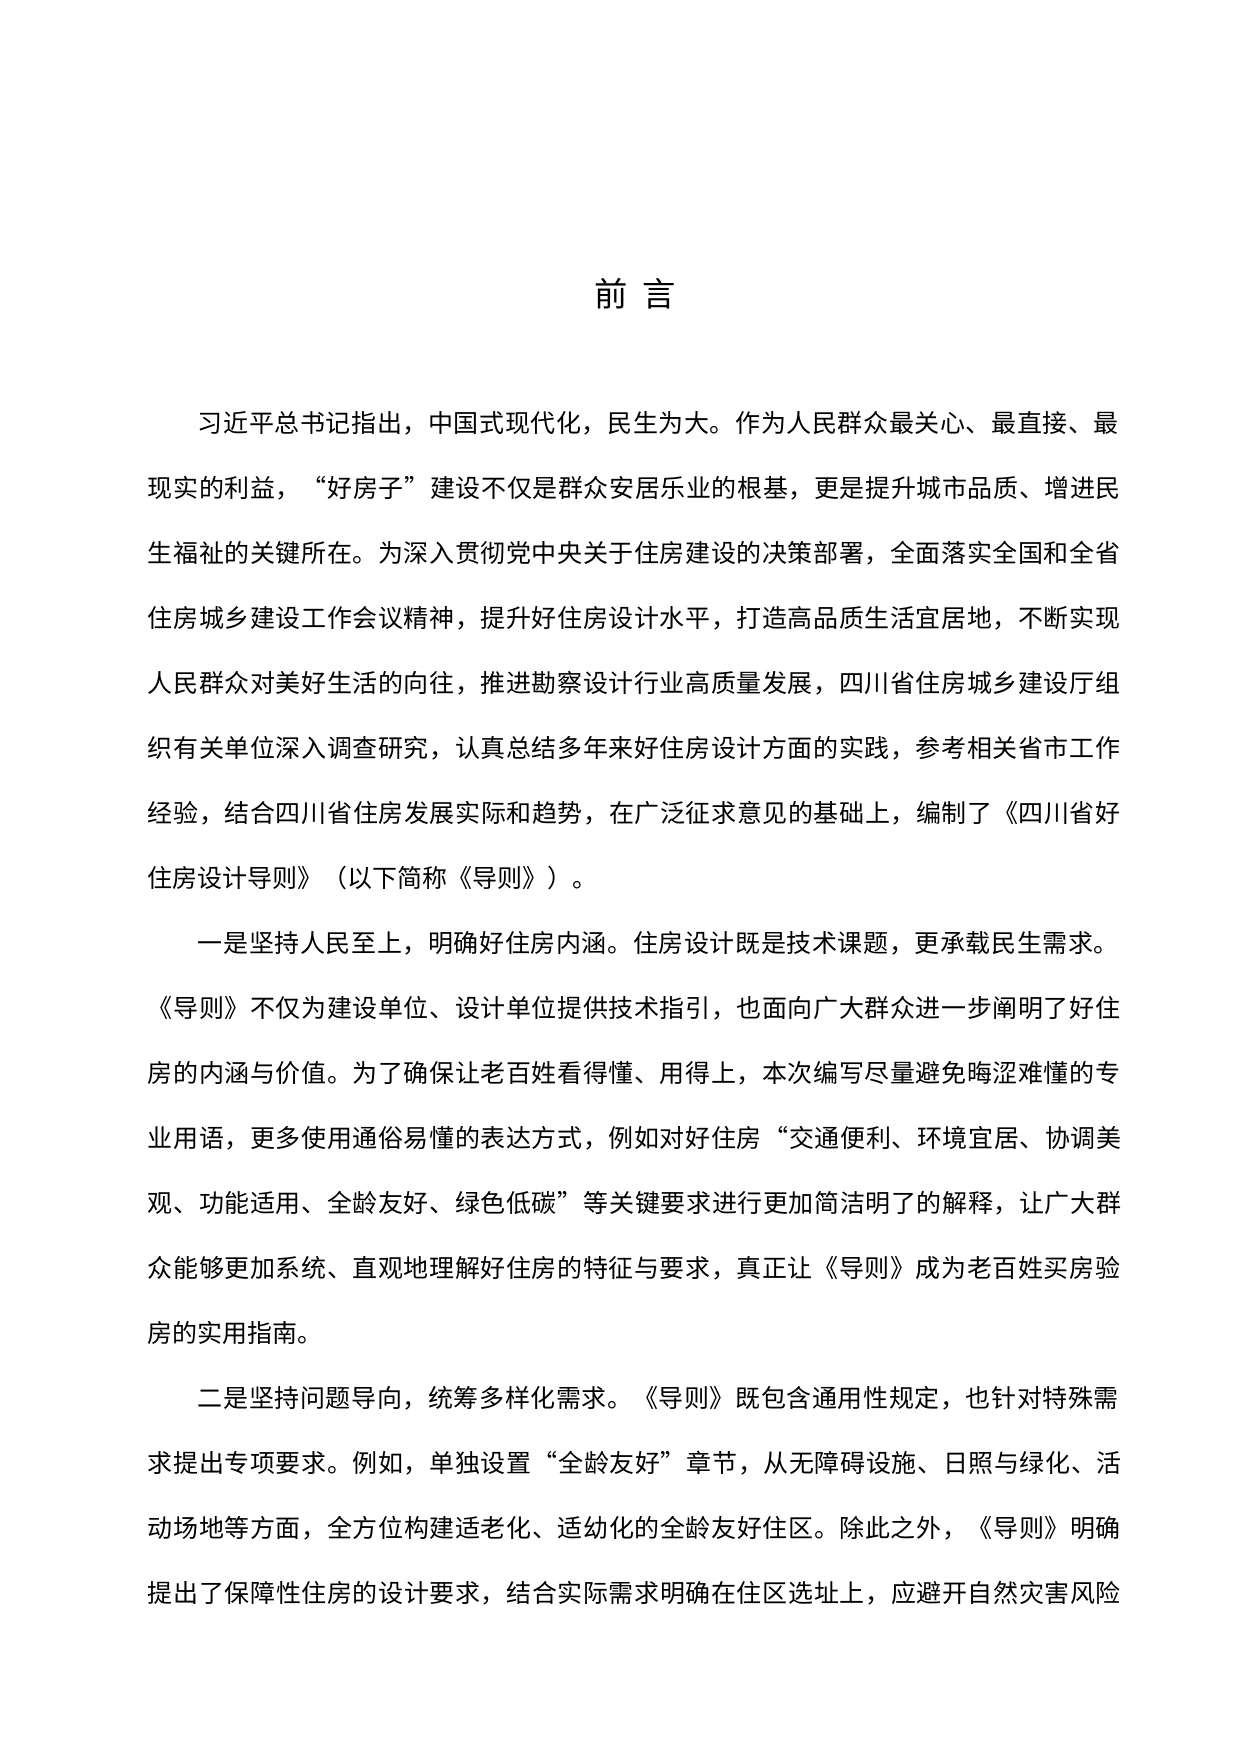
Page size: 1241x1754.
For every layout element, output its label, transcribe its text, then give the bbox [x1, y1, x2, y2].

text 前 言 [148, 259, 1122, 324]
text 一是坚持人民至上，明确好住房内涵。住房设计既是技术课题，更承载民生需求。《导则》不仅为建设单位、设计单位提供技术指引，也面向广大群众进一步阐明了好住房的内涵与价值。为了确保让老百姓看得懂、用得上，本次编写尽量避免晦涩难懂的专业用语，更多使用通俗易懂的表达方式，例如对好住房“交通便利、环境宜居、协调美观、功能适用、全龄友好、绿色低碳”等关键要求进行更加简洁明了的解释，让广大群众能够更加系统、直观地理解好住房的特征与要求，真正让《导则》成为老百姓买房验房的实用指南。 [148, 909, 1122, 1364]
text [148, 1364, 1122, 1624]
text 习近平总书记指出，中国式现代化，民生为大。作为人民群众最关心、最直接、最现实的利益，“好房子”建设不仅是群众安居乐业的根基，更是提升城市品质、增进民生福祉的关键所在。为深入贯彻党中央关于住房建设的决策部署，全面落实全国和全省住房城乡建设工作会议精神，提升好住房设计水平，打造高品质生活宜居地，不断实现人民群众对美好生活的向往，推进勘察设计行业高质量发展，四川省住房城乡建设厅组织有关单位深入调查研究，认真总结多年来好住房设计方面的实践，参考相关省市工作经验，结合四川省住房发展实际和趋势，在广泛征求意见的基础上，编制了《四川省好住房设计导则》（以下简称《导则》）。 [148, 389, 1122, 909]
